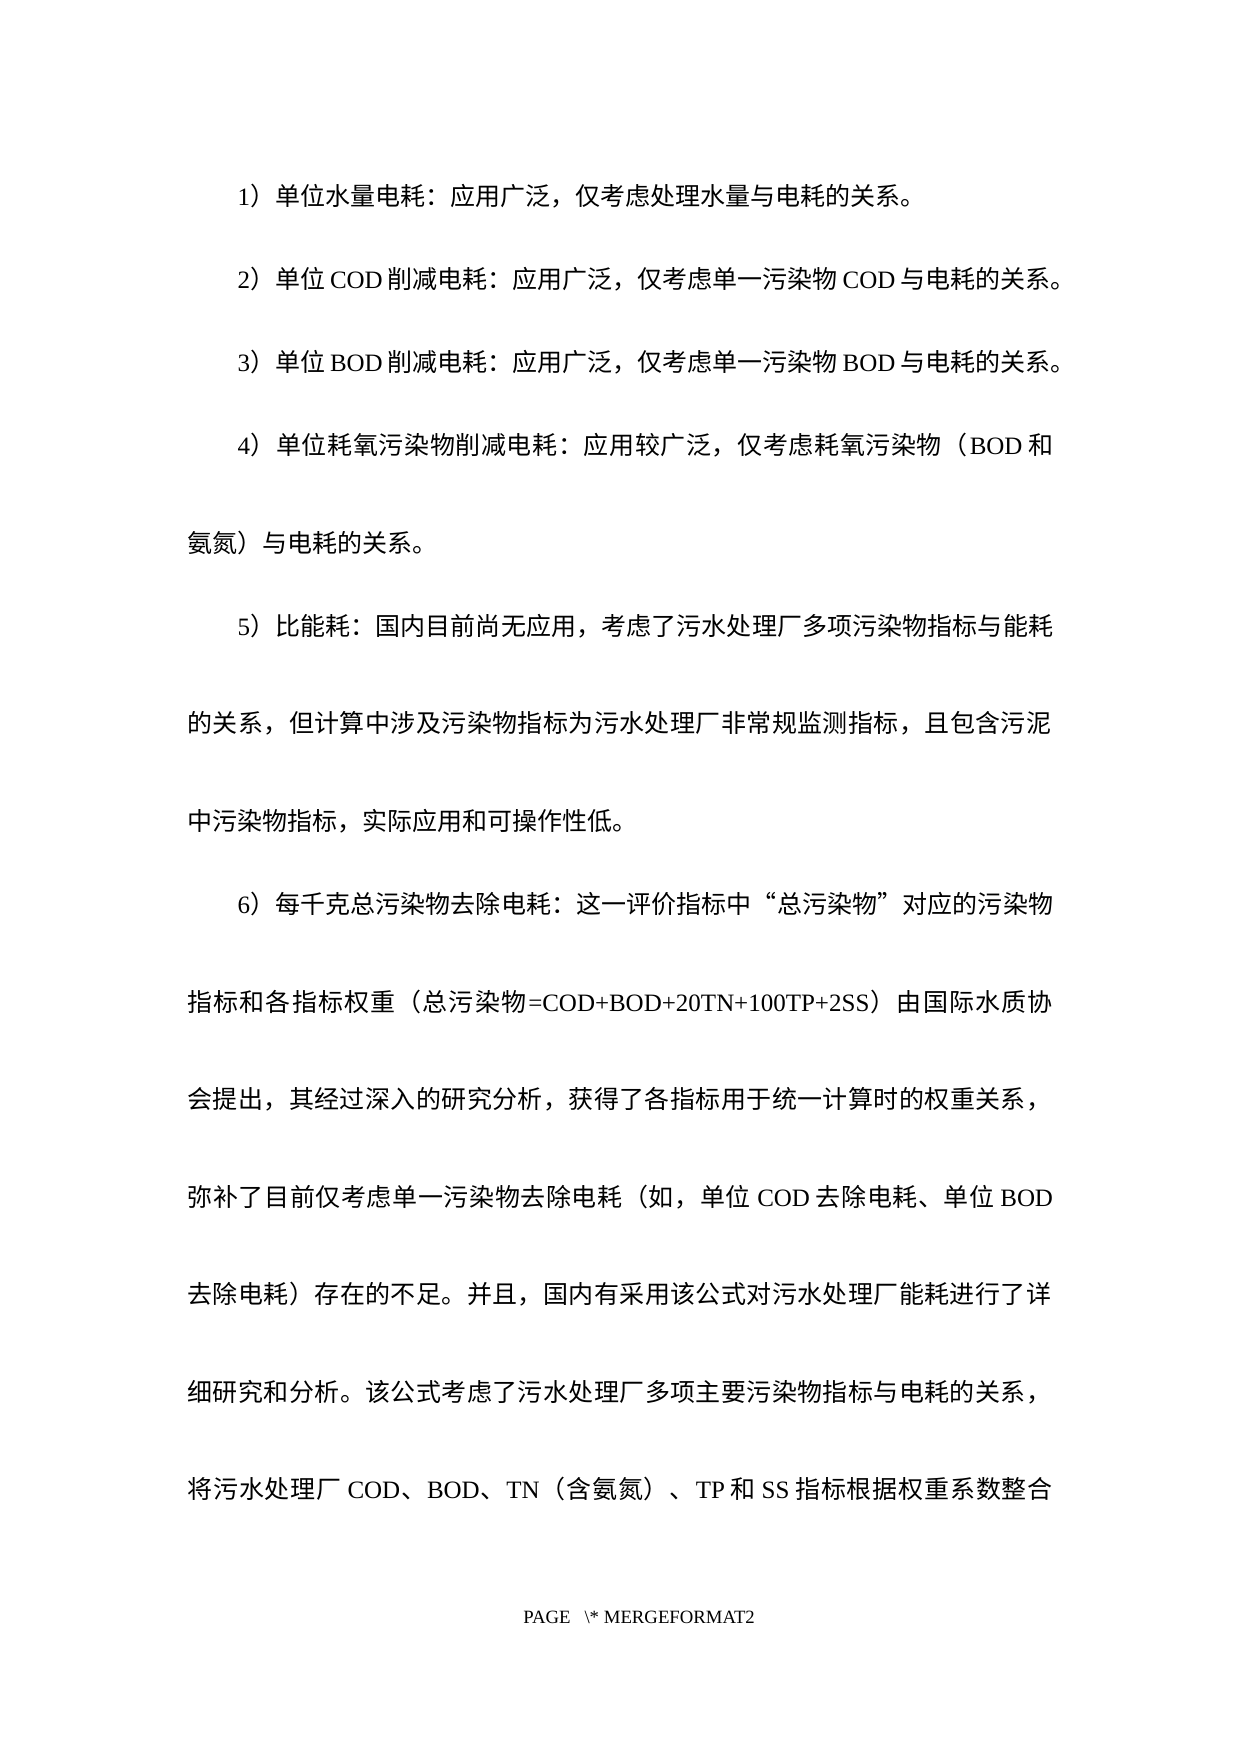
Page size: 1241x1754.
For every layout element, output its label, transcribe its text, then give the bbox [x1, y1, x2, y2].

list 单位水量电耗：应用广泛，仅考虑处理水量与电耗的关系。 [187, 162, 1053, 227]
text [187, 870, 1053, 1520]
text 2）单位COD削减电耗：应用广泛，仅考虑单一污染物COD与电耗的关系。 [187, 245, 1053, 310]
text 3）单位BOD削减电耗：应用广泛，仅考虑单一污染物BOD与电耗的关系。 [187, 328, 1053, 393]
text 4）单位耗氧污染物削减电耗：应用较广泛，仅考虑耗氧污染物（BOD和氨氮）与电耗的关系。 [187, 411, 1053, 574]
text 5）比能耗：国内目前尚无应用，考虑了污水处理厂多项污染物指标与能耗的关系，但计算中涉及污染物指标为污水处理厂非常规监测指标，且包含污泥中污染物指标，实际应用和可操作性低。 [187, 592, 1053, 852]
